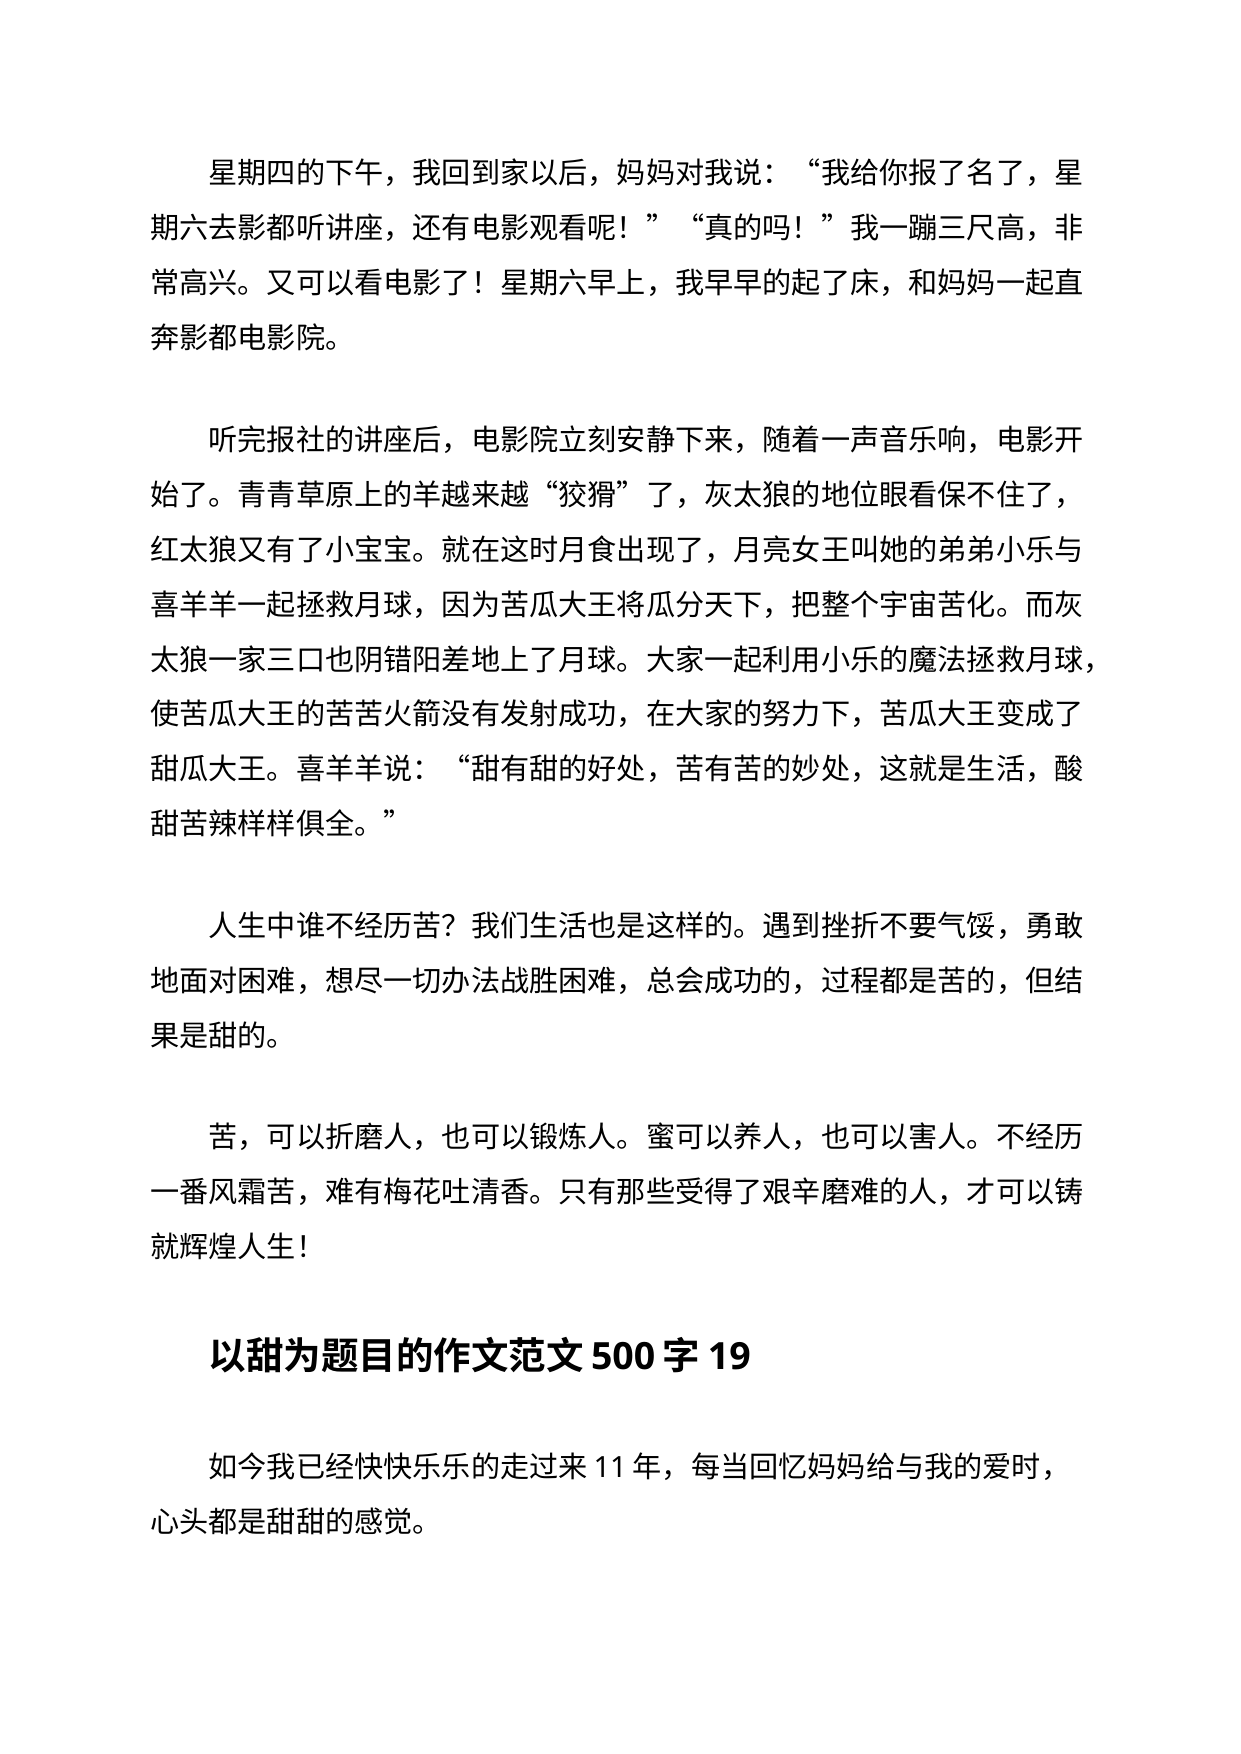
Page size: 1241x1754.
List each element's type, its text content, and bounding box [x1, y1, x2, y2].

text 以甜为题目的作文范文500字19 [150, 1326, 1090, 1380]
text 星期四的下午，我回到家以后，妈妈对我说：“我给你报了名了，星期六去影都听讲座，还有电影观看呢！”“真的吗！”我一蹦三尺高，非常高兴。又可以看电影了！星期六早上，我早早的起了床，和妈妈一起直奔影都电影院。 [150, 150, 1090, 357]
text 如今我已经快快乐乐的走过来11年，每当回忆妈妈给与我的爱时，心头都是甜甜的感觉。 [150, 1443, 1090, 1541]
text 苦，可以折磨人，也可以锻炼人。蜜可以养人，也可以害人。不经历一番风霜苦，难有梅花吐清香。只有那些受得了艰辛磨难的人，才可以铸就辉煌人生！ [150, 1114, 1090, 1266]
text 人生中谁不经历苦？我们生活也是这样的。遇到挫折不要气馁，勇敢地面对困难，想尽一切办法战胜困难，总会成功的，过程都是苦的，但结果是甜的。 [150, 902, 1090, 1054]
text 听完报社的讲座后，电影院立刻安静下来，随着一声音乐响，电影开始了。青青草原上的羊越来越“狡猾”了，灰太狼的地位眼看保不住了，红太狼又有了小宝宝。就在这时月食出现了，月亮女王叫她的弟弟小乐与喜羊羊一起拯救月球，因为苦瓜大王将瓜分天下，把整个宇宙苦化。而灰太狼一家三口也阴错阳差地上了月球。大家一起利用小乐的魔法拯救月球，使苦瓜大王的苦苦火箭没有发射成功，在大家的努力下，苦瓜大王变成了甜瓜大王。喜羊羊说：“甜有甜的好处，苦有苦的妙处，这就是生活，酸甜苦辣样样俱全。” [150, 416, 1090, 843]
